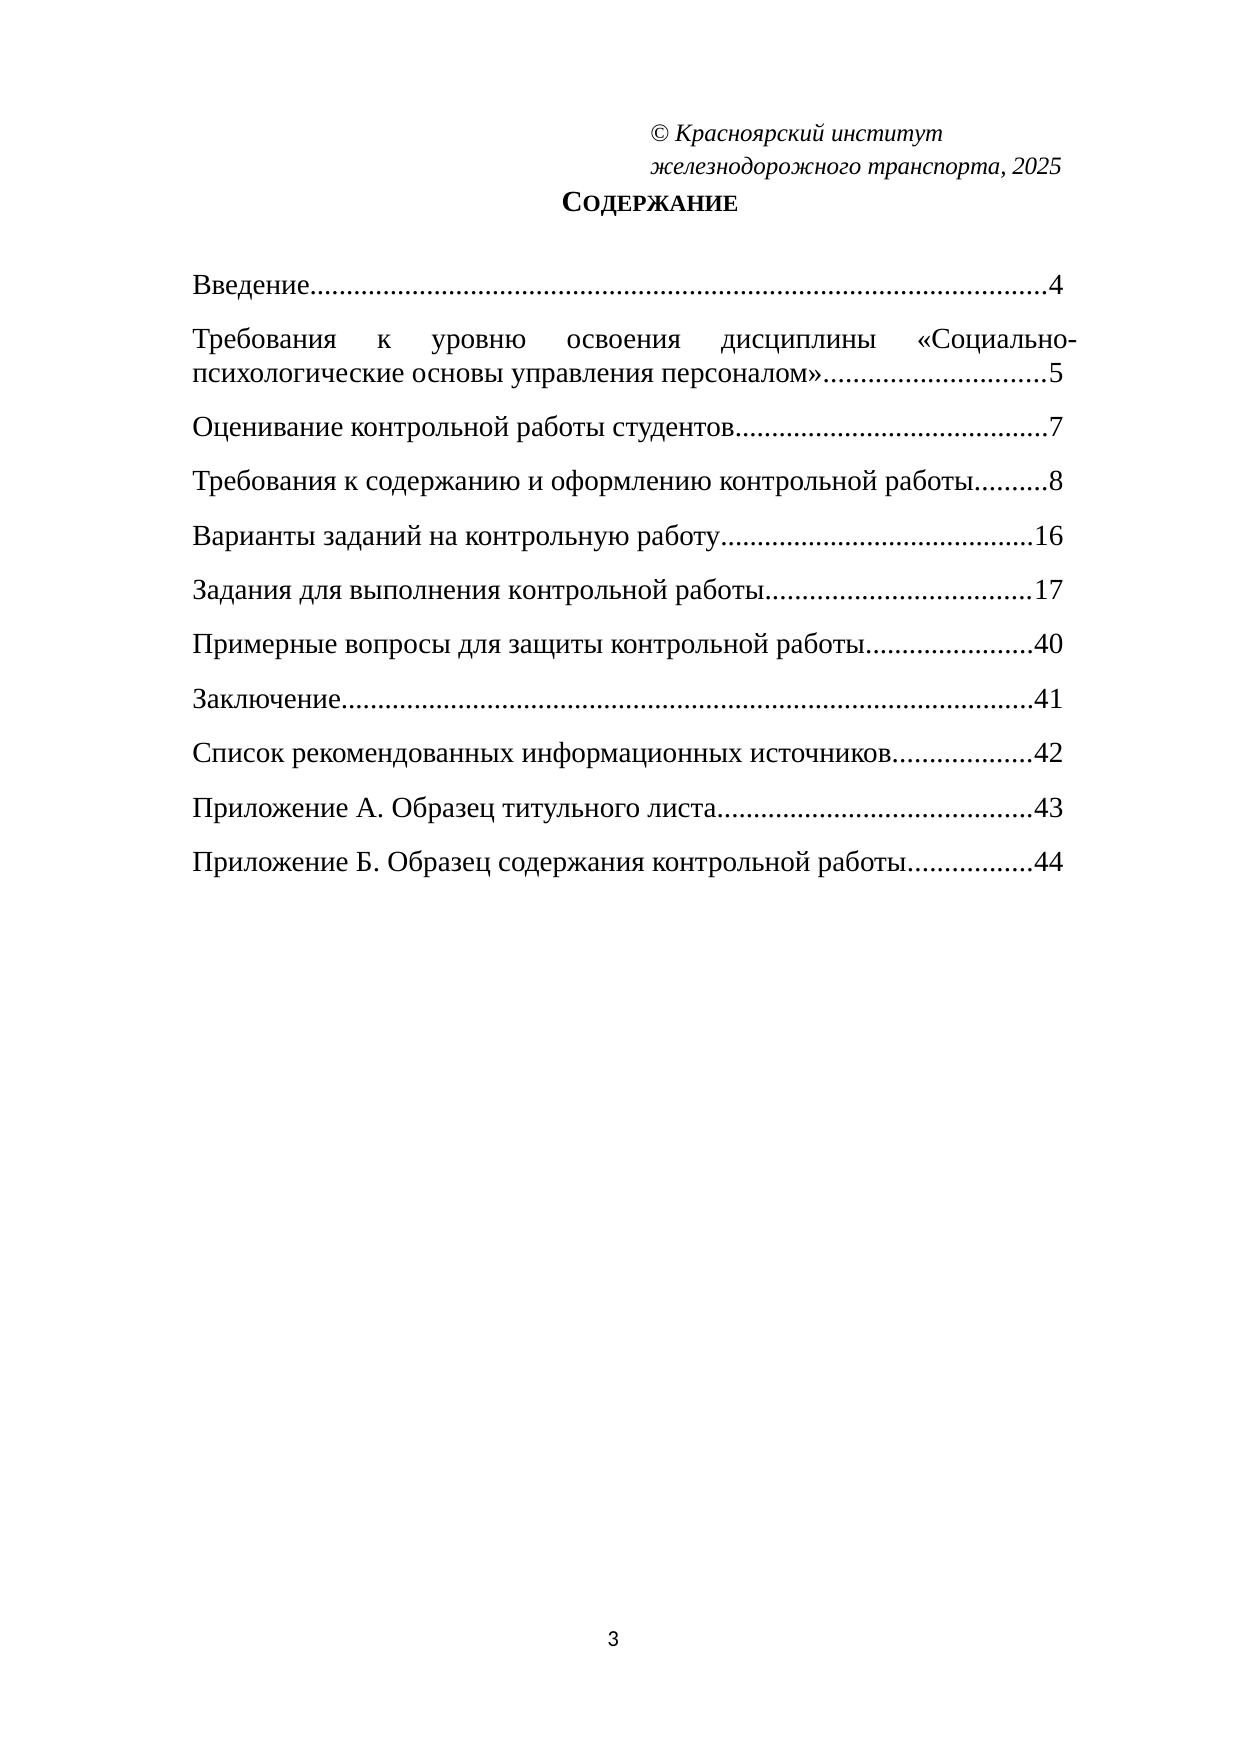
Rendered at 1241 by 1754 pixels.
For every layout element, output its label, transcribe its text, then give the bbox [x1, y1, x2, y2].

text Требования к уровню освоения дисциплины «Социально-психологические основы управления персоналом» 5 [192, 321, 1078, 388]
text Заключение 41 [192, 681, 1078, 714]
text Примерные вопросы для защиты контрольной работы 40 [192, 627, 1078, 660]
text Оценивание контрольной работы студентов 7 [192, 409, 1078, 443]
text Требования к содержанию и оформлению контрольной работы 8 [192, 463, 1078, 497]
text Варианты заданий на контрольную работу 16 [192, 518, 1078, 551]
text Задания для выполнения контрольной работы 17 [192, 572, 1078, 606]
text © Красноярский институт [650, 118, 1107, 147]
text Список рекомендованных информационных источников 42 [192, 735, 1078, 769]
text Введение 4 [192, 267, 1078, 300]
text Содержание [118, 184, 1107, 218]
text Приложение Б. Образец содержания контрольной работы 44 [192, 844, 1078, 878]
text железнодорожного транспорта, 2025 [650, 151, 1107, 180]
text Приложение А. Образец титульного листа 43 [192, 790, 1078, 823]
